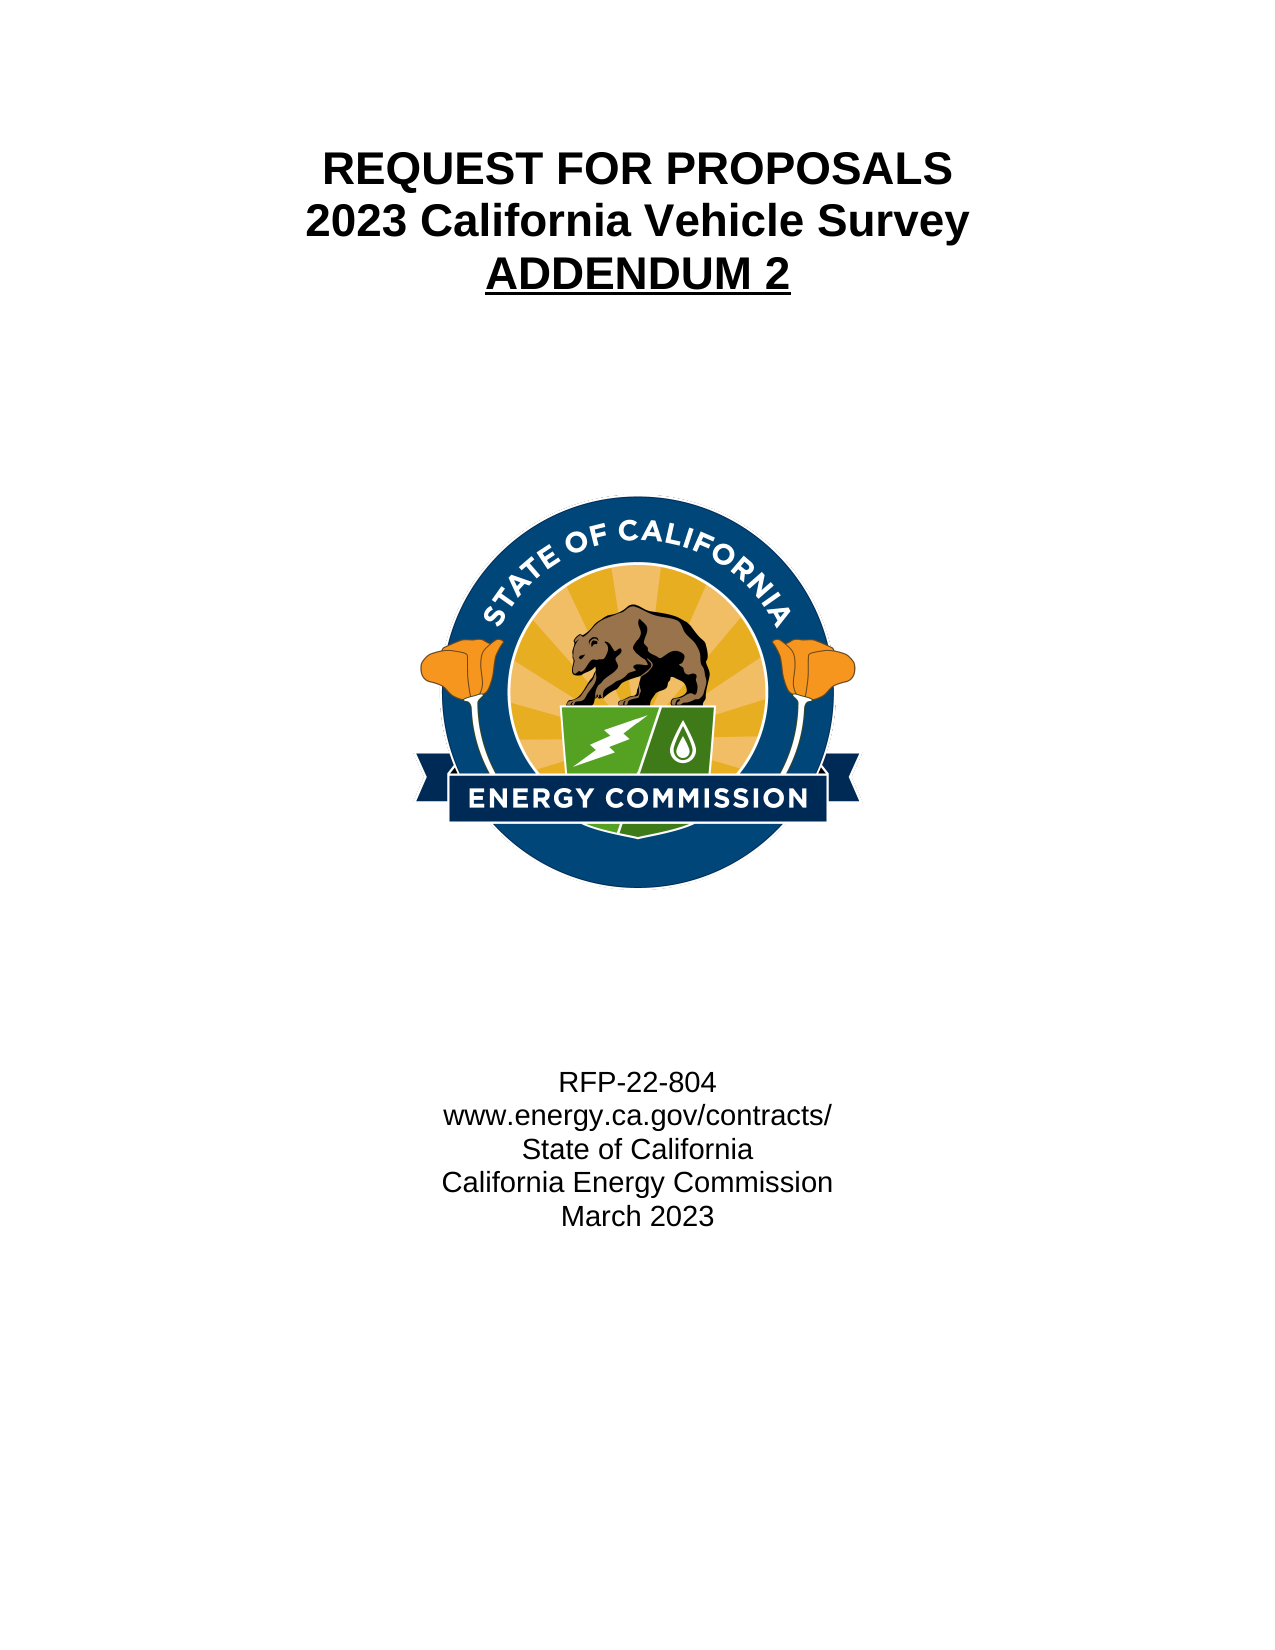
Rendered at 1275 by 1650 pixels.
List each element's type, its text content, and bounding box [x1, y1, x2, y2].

text REQUEST FOR PROPOSALS [150, 141, 1125, 194]
text March 2023 [150, 1199, 1125, 1232]
text ADDENDUM 2 [150, 247, 1125, 299]
picture [412, 494, 863, 890]
text California Energy Commission [150, 1165, 1125, 1199]
text State of California [150, 1132, 1125, 1165]
text www.energy.ca.gov/contracts/ [150, 1098, 1125, 1132]
text 2023 California Vehicle Survey [150, 194, 1125, 247]
text RFP-22-804 [150, 1065, 1125, 1098]
